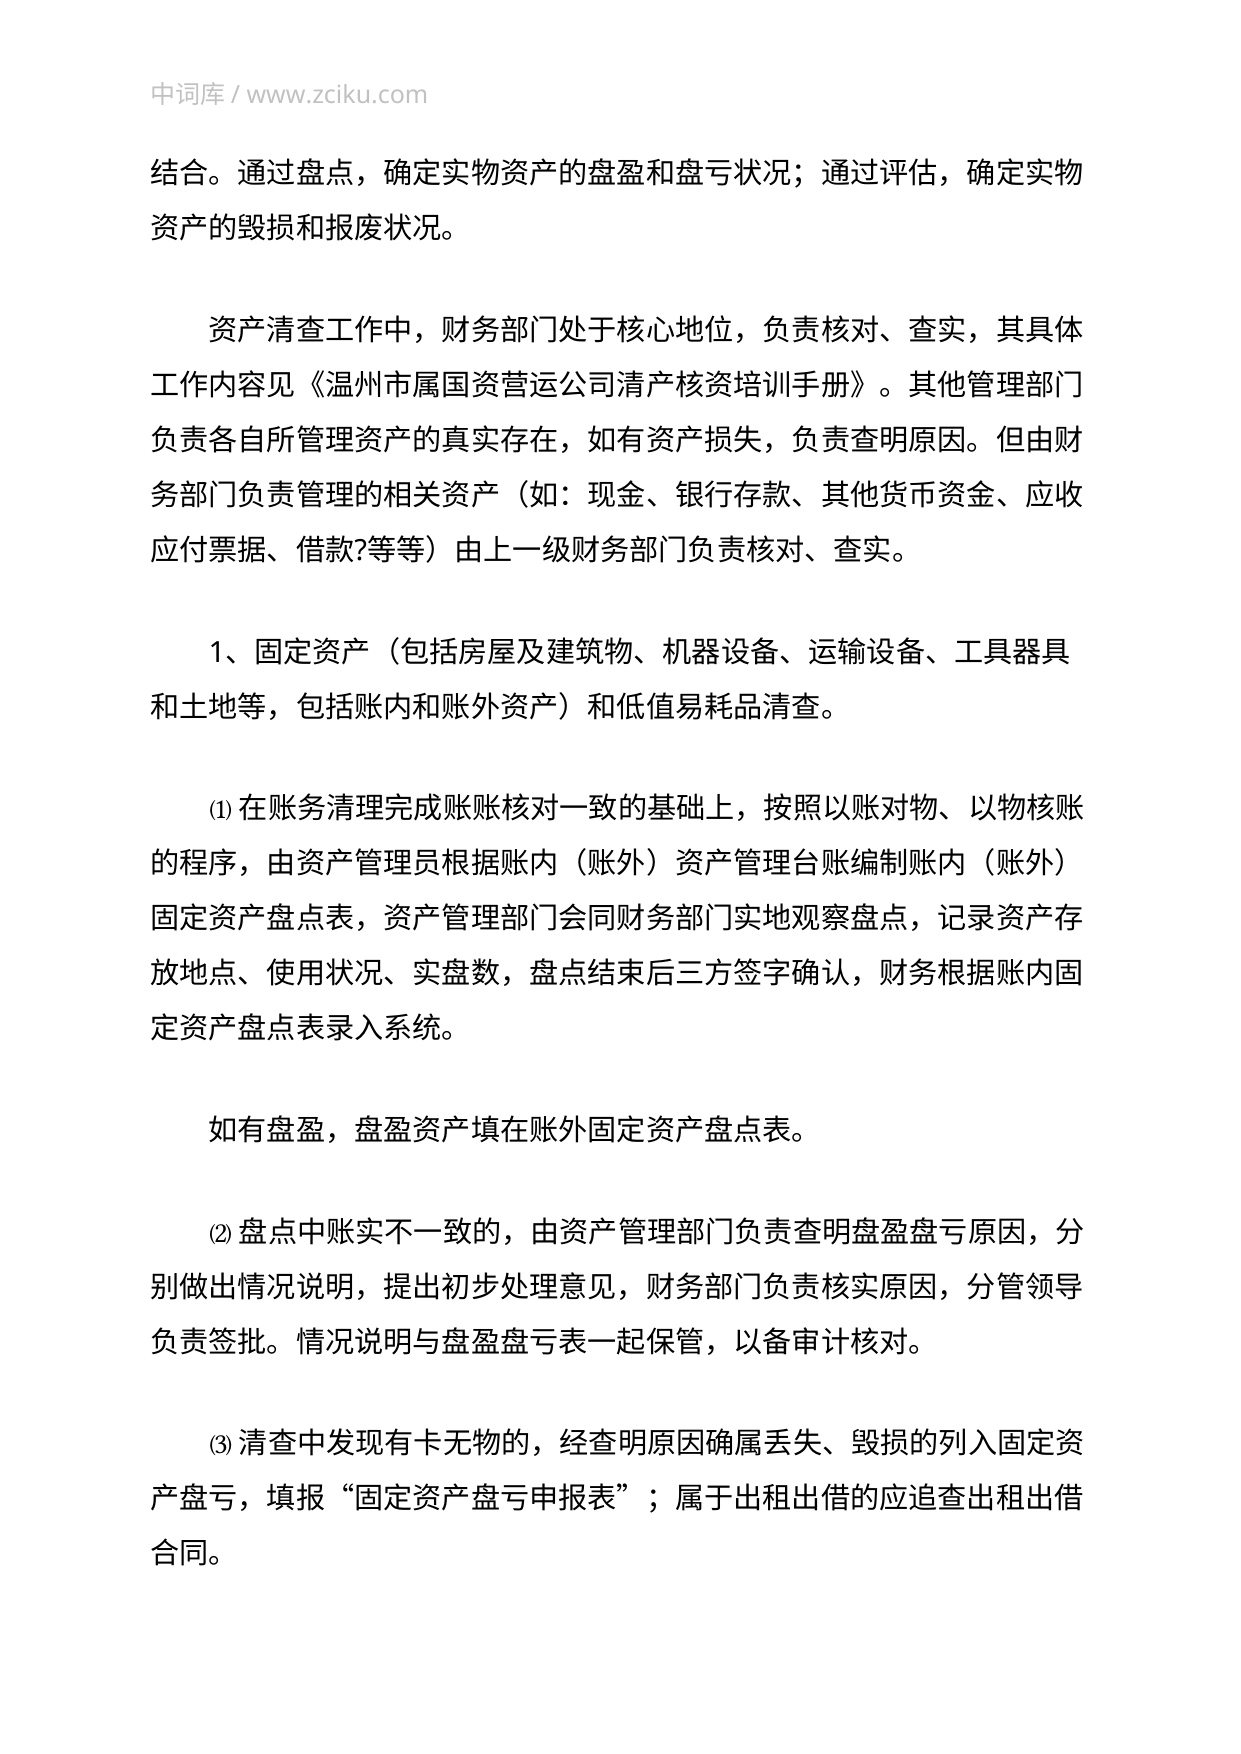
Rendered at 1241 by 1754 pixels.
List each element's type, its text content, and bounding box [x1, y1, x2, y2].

text 资产清查工作中，财务部门处于核心地位，负责核对、查实，其具体工作内容见《温州市属国资营运公司清产核资培训手册》。其他管理部门负责各自所管理资产的真实存在，如有资产损失，负责查明原因。但由财务部门负责管理的相关资产（如：现金、银行存款、其他货币资金、应收应付票据、借款?等等）由上一级财务部门负责核对、查实。 [150, 307, 1090, 569]
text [150, 150, 1090, 247]
text ⑵盘点中账实不一致的，由资产管理部门负责查明盘盈盘亏原因，分别做出情况说明，提出初步处理意见，财务部门负责核实原因，分管领导负责签批。情况说明与盘盈盘亏表一起保管，以备审计核对。 [150, 1208, 1090, 1360]
text ⑶清查中发现有卡无物的，经查明原因确属丢失、毁损的列入固定资产盘亏，填报“固定资产盘亏申报表”；属于出租出借的应追查出租出借合同。 [150, 1420, 1090, 1572]
text 1、固定资产（包括房屋及建筑物、机器设备、运输设备、工具器具和土地等，包括账内和账外资产）和低值易耗品清查。 [150, 628, 1090, 726]
text ⑴在账务清理完成账账核对一致的基础上，按照以账对物、以物核账的程序，由资产管理员根据账内（账外）资产管理台账编制账内（账外）固定资产盘点表，资产管理部门会同财务部门实地观察盘点，记录资产存放地点、使用状况、实盘数，盘点结束后三方签字确认，财务根据账内固定资产盘点表录入系统。 [150, 785, 1090, 1047]
text 如有盘盈，盘盈资产填在账外固定资产盘点表。 [150, 1106, 1090, 1149]
